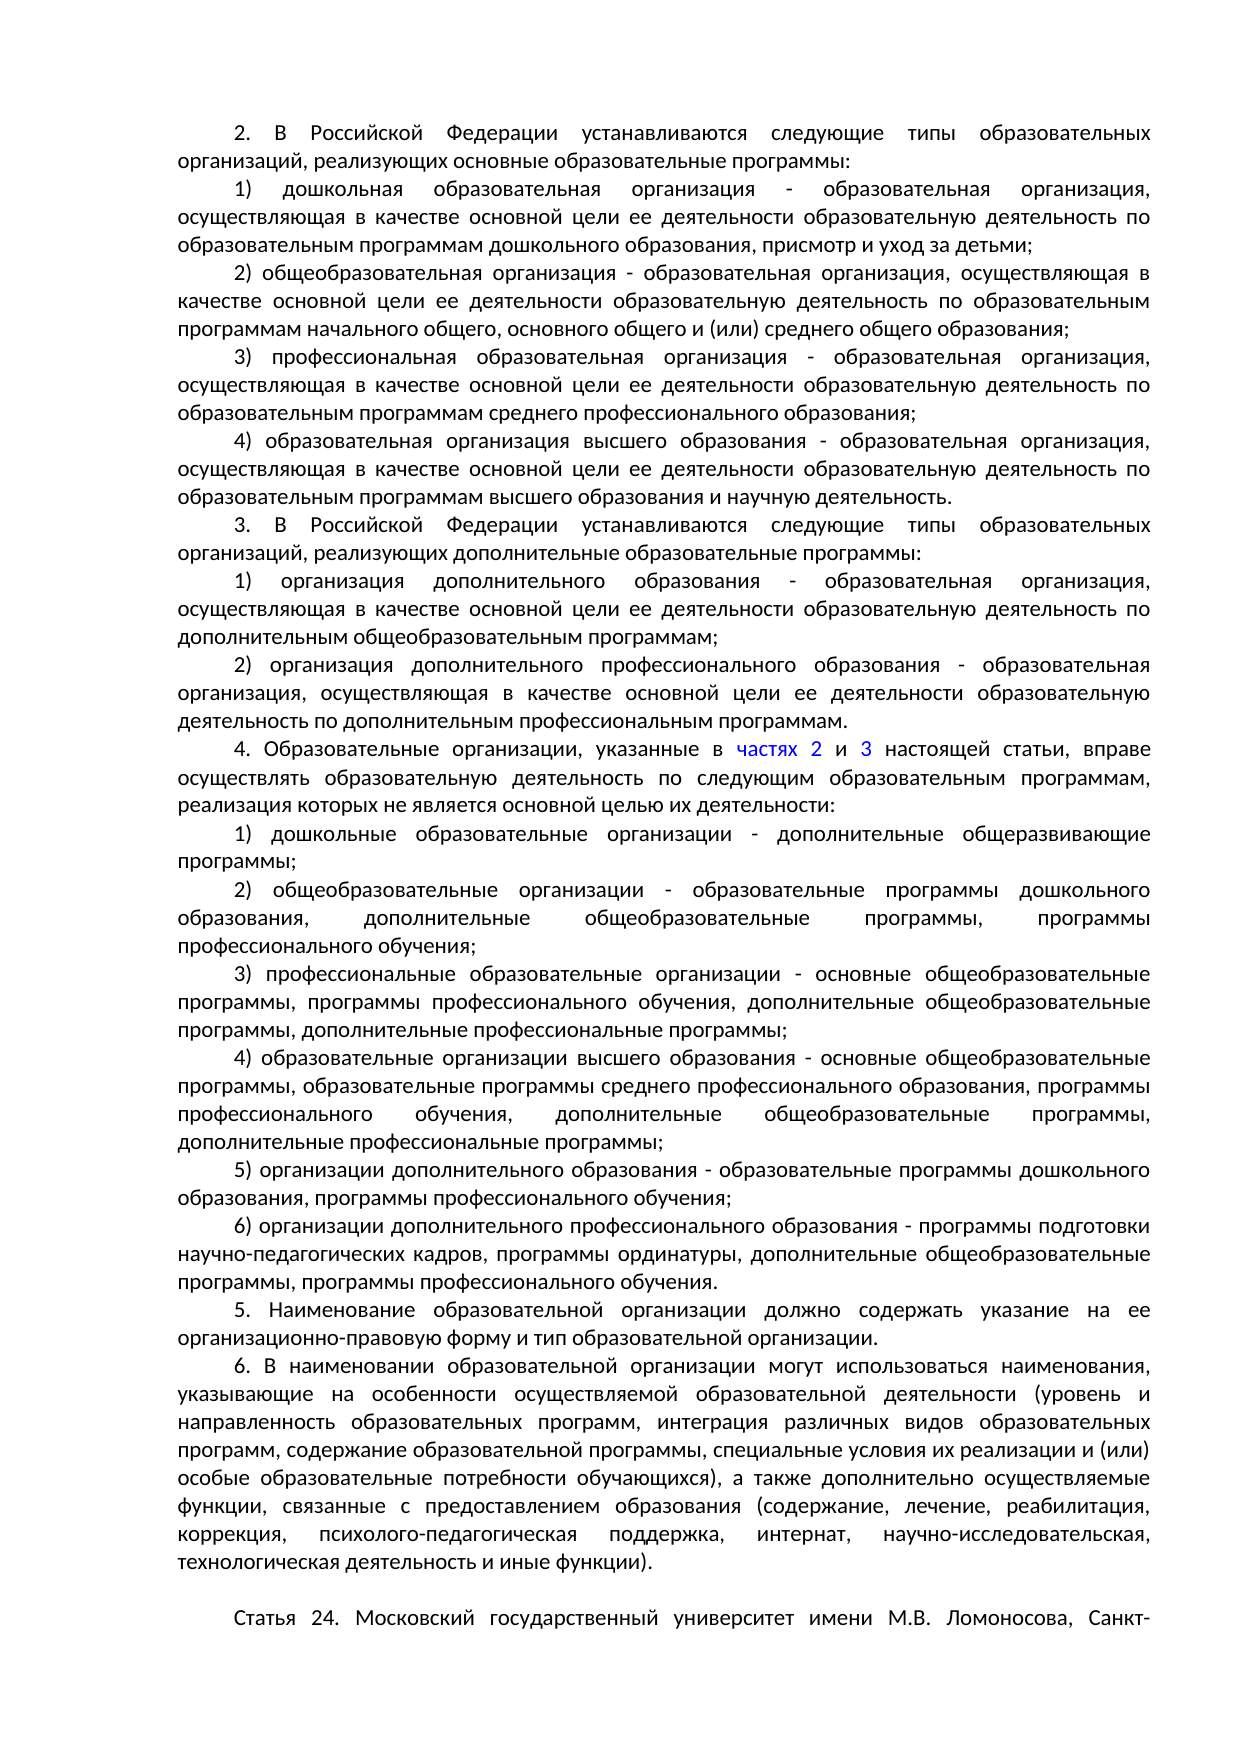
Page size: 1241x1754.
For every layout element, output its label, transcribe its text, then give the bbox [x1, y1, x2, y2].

text 4) образовательная организация высшего образования - образовательная организация, осуществляющая в качестве основной цели ее деятельности образовательную деятельность по образовательным программам высшего образования и научную деятельность. [177, 426, 1152, 510]
text 5) организации дополнительного образования - образовательные программы дошкольного образования, программы профессионального обучения; [177, 1155, 1152, 1211]
text 6) организации дополнительного профессионального образования - программы подготовки научно-педагогических кадров, программы ординатуры, дополнительные общеобразовательные программы, программы профессионального обучения. [177, 1211, 1152, 1295]
text 1) организация дополнительного образования - образовательная организация, осуществляющая в качестве основной цели ее деятельности образовательную деятельность по дополнительным общеобразовательным программам; [177, 566, 1152, 651]
text 1) дошкольные образовательные организации - дополнительные общеразвивающие программы; [177, 819, 1152, 875]
text 2. В Российской Федерации устанавливаются следующие типы образовательных организаций, реализующих основные образовательные программы: [177, 118, 1152, 174]
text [177, 1603, 1152, 1631]
text 2) общеобразовательная организация - образовательная организация, осуществляющая в качестве основной цели ее деятельности образовательную деятельность по образовательным программам начального общего, основного общего и (или) среднего общего образования; [177, 258, 1152, 342]
text 3) профессиональная образовательная организация - образовательная организация, осуществляющая в качестве основной цели ее деятельности образовательную деятельность по образовательным программам среднего профессионального образования; [177, 342, 1152, 426]
text 3. В Российской Федерации устанавливаются следующие типы образовательных организаций, реализующих дополнительные образовательные программы: [177, 510, 1152, 566]
text 6. В наименовании образовательной организации могут использоваться наименования, указывающие на особенности осуществляемой образовательной деятельности (уровень и направленность образовательных программ, интеграция различных видов образовательных программ, содержание образовательной программы, специальные условия их реализации и (или) особые образовательные потребности обучающихся), а также дополнительно осуществляемые функции, связанные с предоставлением образования (содержание, лечение, реабилитация, коррекция, психолого-педагогическая поддержка, интернат, научно-исследовательская, технологическая деятельность и иные функции). [177, 1351, 1152, 1575]
text 1) дошкольная образовательная организация - образовательная организация, осуществляющая в качестве основной цели ее деятельности образовательную деятельность по образовательным программам дошкольного образования, присмотр и уход за детьми; [177, 174, 1152, 258]
text 2) организация дополнительного профессионального образования - образовательная организация, осуществляющая в качестве основной цели ее деятельности образовательную деятельность по дополнительным профессиональным программам. [177, 651, 1152, 734]
text 5. Наименование образовательной организации должно содержать указание на ее организационно-правовую форму и тип образовательной организации. [177, 1295, 1152, 1351]
text 4. Образовательные организации, указанные в частях 2 и 3 настоящей статьи, вправе осуществлять образовательную деятельность по следующим образовательным программам, реализация которых не является основной целью их деятельности: [177, 734, 1152, 819]
text 4) образовательные организации высшего образования - основные общеобразовательные программы, образовательные программы среднего профессионального образования, программы профессионального обучения, дополнительные общеобразовательные программы, дополнительные профессиональные программы; [177, 1043, 1152, 1155]
text 2) общеобразовательные организации - образовательные программы дошкольного образования, дополнительные общеобразовательные программы, программы профессионального обучения; [177, 875, 1152, 959]
text 3) профессиональные образовательные организации - основные общеобразовательные программы, программы профессионального обучения, дополнительные общеобразовательные программы, дополнительные профессиональные программы; [177, 959, 1152, 1043]
